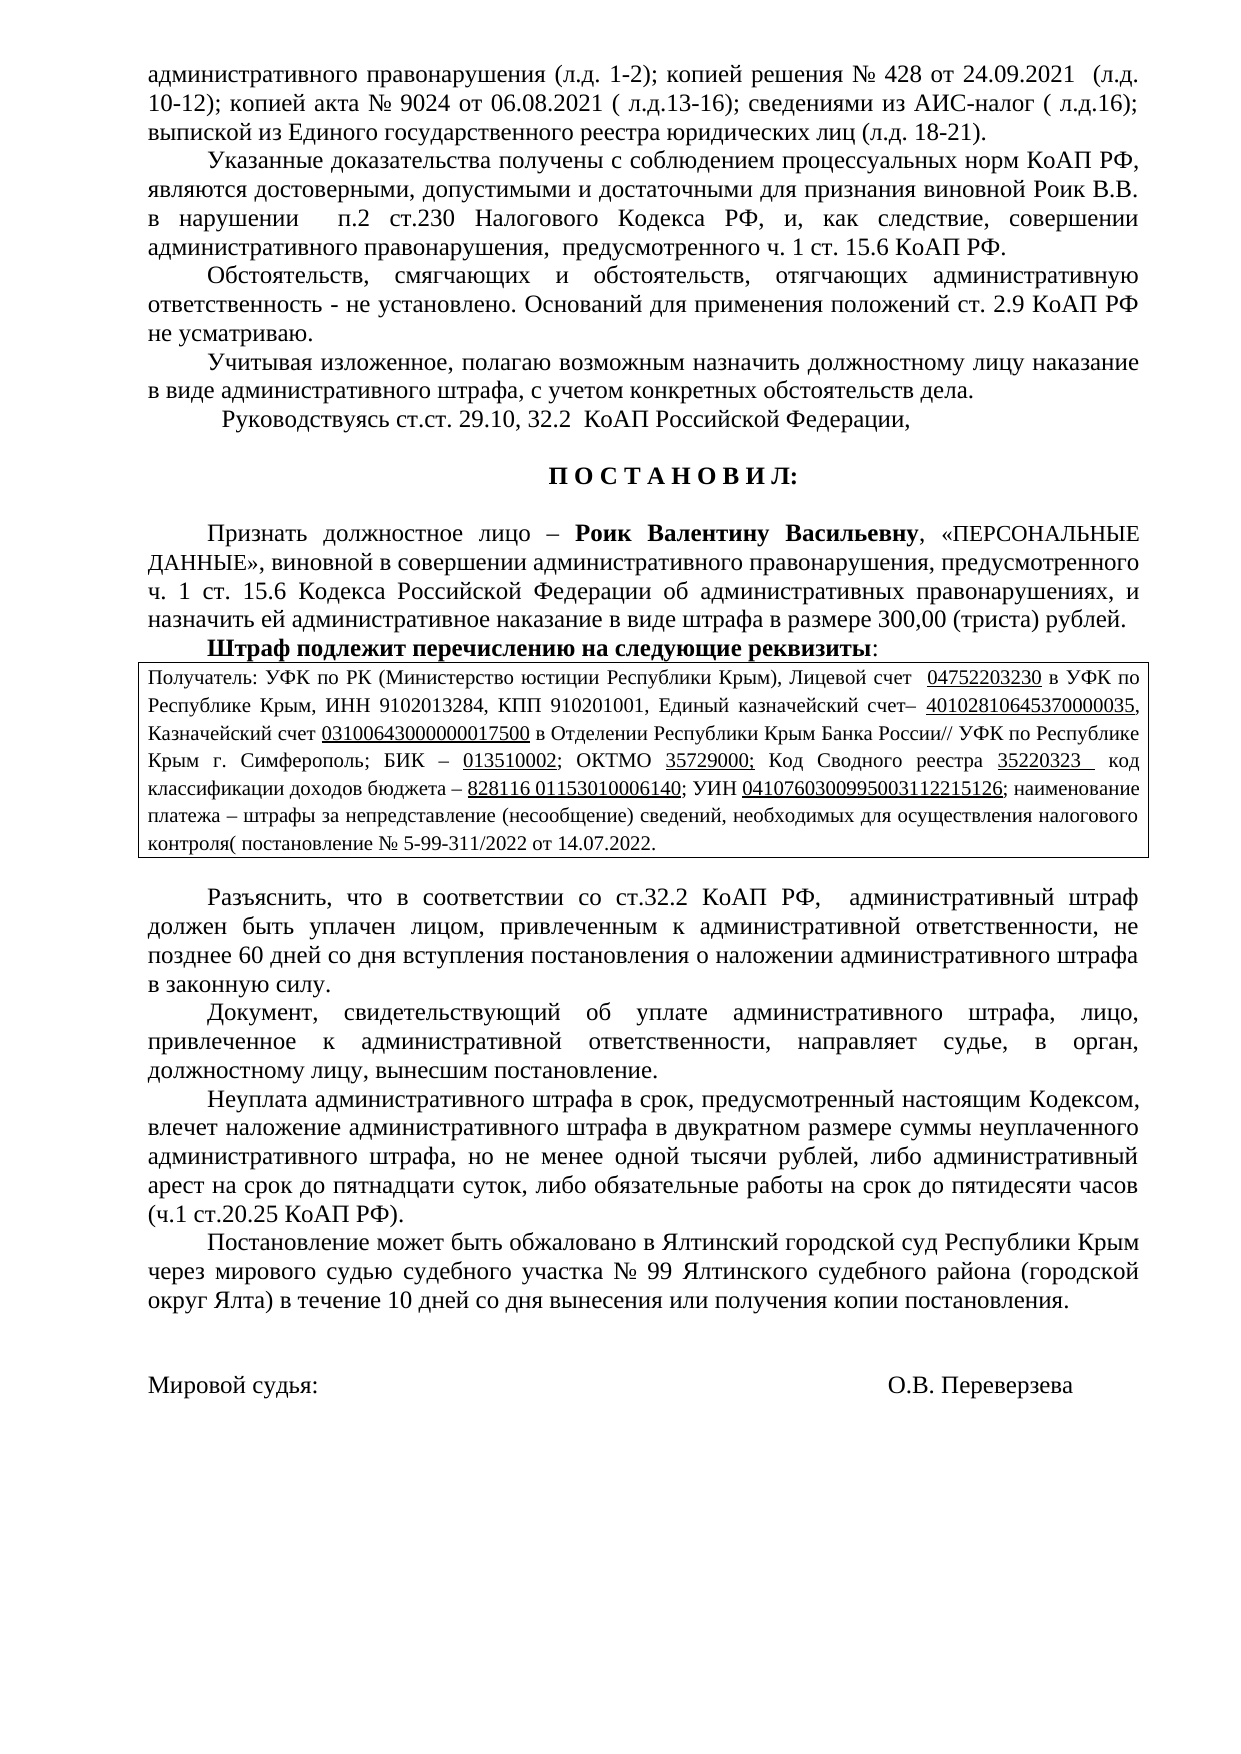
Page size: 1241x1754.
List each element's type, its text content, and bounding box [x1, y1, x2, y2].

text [148, 59, 1140, 145]
text Постановление может быть обжаловано в Ялтинский городской суд Республики Крым через мирового судью судебного участка № 99 Ялтинского судебного района (городской округ Ялта) в течение 10 дней со дня вынесения или получения копии постановления. [148, 1227, 1140, 1314]
text Мировой судья: О.В. Переверзева [148, 1370, 1140, 1398]
text Указанные доказательства получены с соблюдением процессуальных норм КоАП РФ, являются достоверными, допустимыми и достаточными для признания виновной Роик В.В. в нарушении п.2 ст.230 Налогового Кодекса РФ, и, как следствие, совершении административного правонарушения, предусмотренного ч. 1 ст. 15.6 КоАП РФ. [148, 145, 1140, 260]
text Учитывая изложенное, полагаю возможным назначить должностному лицу наказание в виде административного штрафа, с учетом конкретных обстоятельств дела. [148, 347, 1140, 404]
text П О С Т А Н О В И Л: [148, 461, 1140, 489]
text Разъяснить, что в соответствии со ст.32.2 КоАП РФ, административный штраф должен быть уплачен лицом, привлеченным к административной ответственности, не позднее 60 дней со дня вступления постановления о наложении административного штрафа в законную силу. [148, 882, 1140, 997]
text Получатель: УФК по РК (Министерство юстиции Республики Крым), Лицевой счет 04752203230 в УФК по Республике Крым, ИНН 9102013284, КПП 910201001, Единый казначейский счет– 40102810645370000035, Казначейский счет 03100643000000017500 в Отделении Республики Крым Банка России// УФК по Республике Крым г. Симферополь; БИК – 013510002; ОКТМО 35729000; Код Сводного реестра 35220323 код классификации доходов бюджета – 828116 01153010006140; УИН 0410760300995003112215126; наименование платежа – штрафы за непредставление (несообщение) сведений, необходимых для осуществления налогового контроля( постановление № 5-99-311/2022 от 14.07.2022. [139, 663, 1148, 857]
text Обстоятельств, смягчающих и обстоятельств, отягчающих административную ответственность - не установлено. Оснований для применения положений ст. 2.9 КоАП РФ не усматриваю. [148, 260, 1140, 347]
text Штраф подлежит перечислению на следующие реквизиты: [148, 633, 1140, 662]
text Признать должностное лицо – Роик Валентину Васильевну, «ПЕРСОНАЛЬНЫЕ ДАННЫЕ», виновной в совершении административного правонарушения, предусмотренного ч. 1 ст. 15.6 Кодекса Российской Федерации об административных правонарушениях, и назначить ей административное наказание в виде штрафа в размере 300,00 (триста) рублей. [148, 518, 1140, 633]
text Руководствуясь ст.ст. 29.10, 32.2 КоАП Российской Федерации, [148, 404, 1140, 433]
text Неуплата административного штрафа в срок, предусмотренный настоящим Кодексом, влечет наложение административного штрафа в двукратном размере суммы неуплаченного административного штрафа, но не менее одной тысячи рублей, либо административный арест на срок до пятнадцати суток, либо обязательные работы на срок до пятидесяти часов (ч.1 ст.20.25 КоАП РФ). [148, 1084, 1140, 1227]
text Документ, свидетельствующий об уплате административного штрафа, лицо, привлеченное к административной ответственности, направляет судье, в орган, должностному лицу, вынесшим постановление. [148, 997, 1140, 1084]
